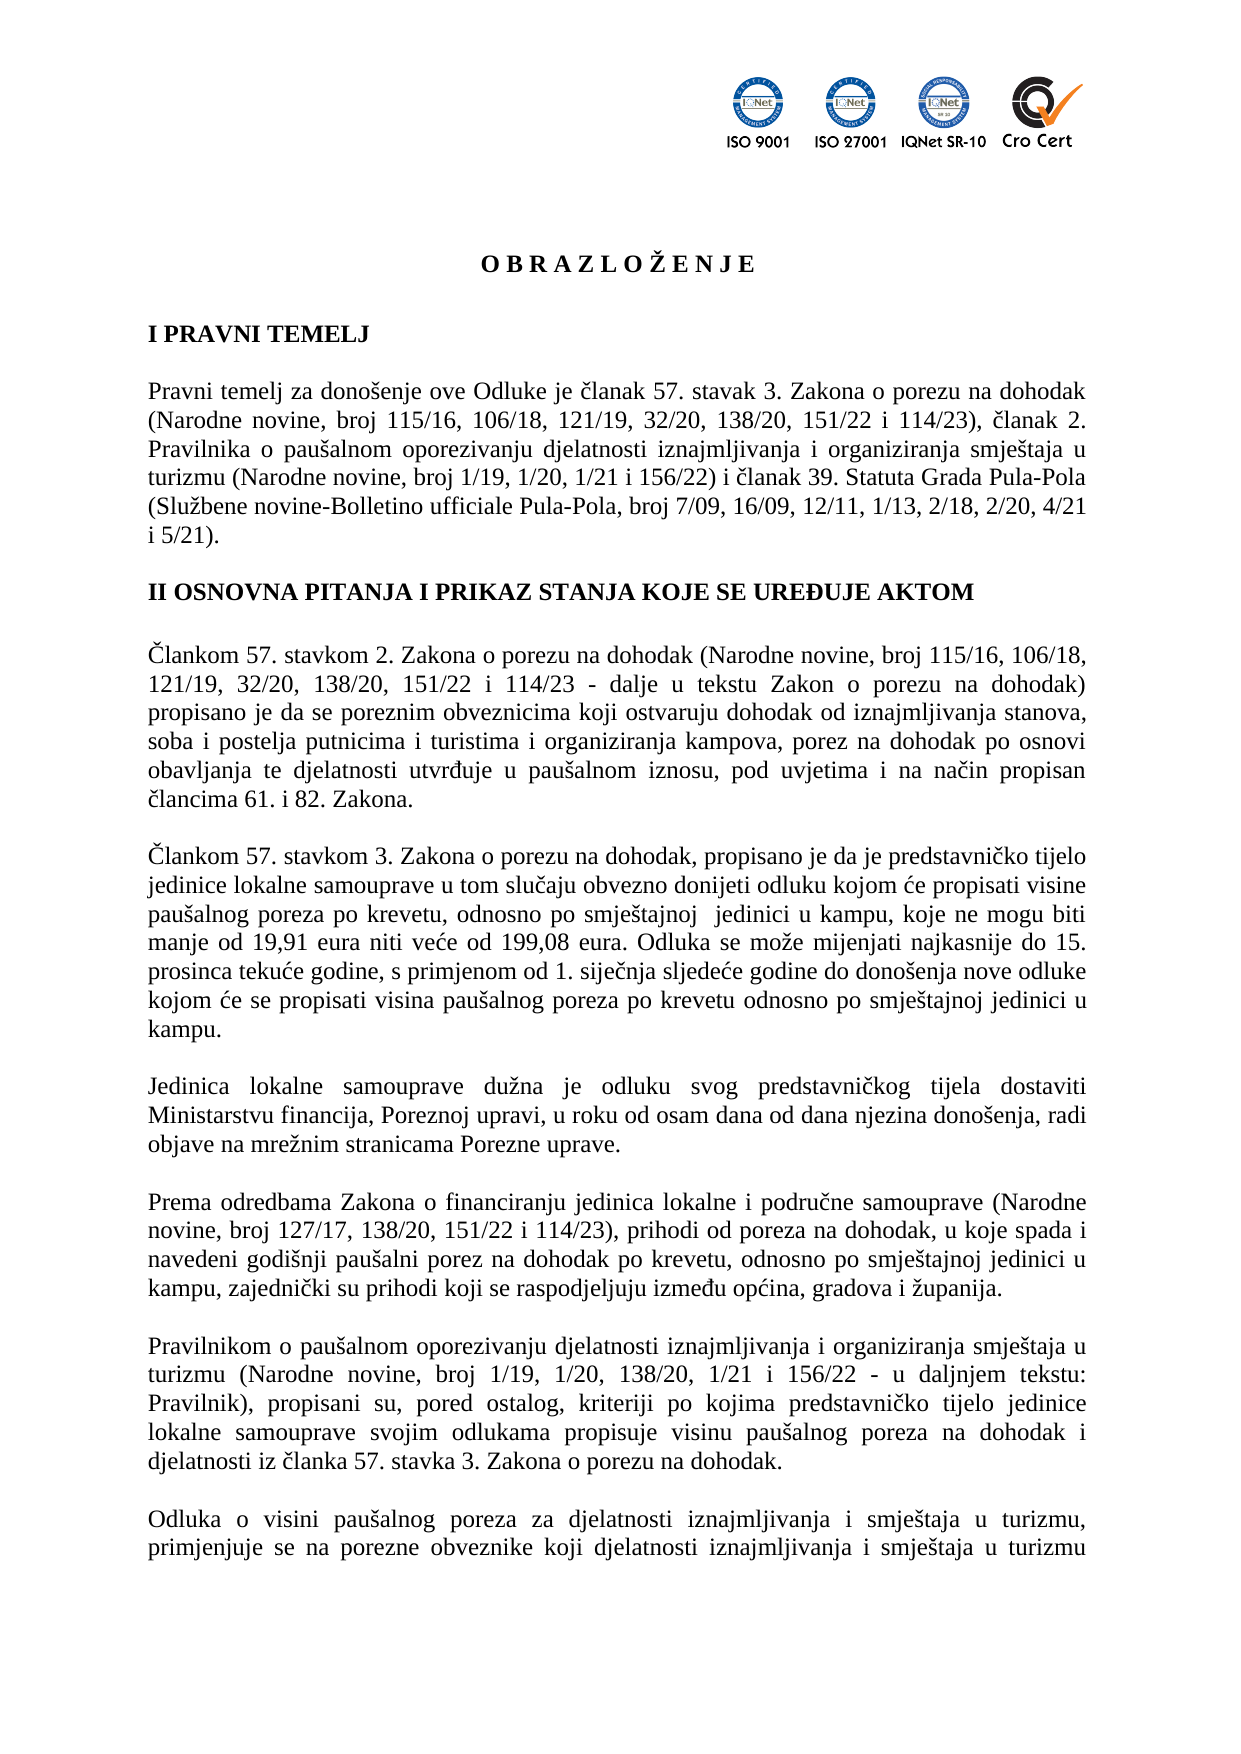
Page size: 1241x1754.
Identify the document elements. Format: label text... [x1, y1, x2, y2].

picture [723, 73, 1088, 150]
text Prema odredbama Zakona o financiranju jedinica lokalne i područne samouprave (Narodne novine, broj 127/17, 138/20, 151/22 i 114/23), prihodi od poreza na dohodak, u koje spada i navedeni godišnji paušalni porez na dohodak po krevetu, odnosno po smještajnoj jedinici u kampu, zajednički su prihodi koji se raspodjeljuju između općina, gradova i županija. [148, 1187, 1087, 1302]
text Jedinica lokalne samouprave dužna je odluku svog predstavničkog tijela dostaviti Ministarstvu financija, Poreznoj upravi, u roku od osam dana od dana njezina donošenja, radi objave na mrežnim stranicama Porezne uprave. [148, 1071, 1087, 1157]
text I PRAVNI TEMELJ [148, 319, 1087, 347]
text Člankom 57. stavkom 2. Zakona o porezu na dohodak (Narodne novine, broj 115/16, 106/18, 121/19, 32/20, 138/20, 151/22 i 114/23 - dalje u tekstu Zakon o porezu na dohodak) propisano je da se poreznim obveznicima koji ostvaruju dohodak od iznajmljivanja stanova, soba i postelja putnicima i turistima i organiziranja kampova, porez na dohodak po osnovi obavljanja te djelatnosti utvrđuje u paušalnom iznosu, pod uvjetima i na način propisan člancima 61. i 82. Zakona. [148, 640, 1087, 812]
text O B R A Z L O Ž E N J E [148, 249, 1087, 277]
text II OSNOVNA PITANJA I PRIKAZ STANJA KOJE SE UREĐUJE AKTOM [148, 577, 1087, 606]
text Pravilnikom o paušalnom oporezivanju djelatnosti iznajmljivanja i organiziranja smještaja u turizmu (Narodne novine, broj 1/19, 1/20, 138/20, 1/21 i 156/22 - u daljnjem tekstu: Pravilnik), propisani su, pored ostalog, kriteriji po kojima predstavničko tijelo jedinice lokalne samouprave svojim odlukama propisuje visinu paušalnog poreza na dohodak i djelatnosti iz članka 57. stavka 3. Zakona o porezu na dohodak. [148, 1331, 1087, 1474]
text Člankom 57. stavkom 3. Zakona o porezu na dohodak, propisano je da je predstavničko tijelo jedinice lokalne samouprave u tom slučaju obvezno donijeti odluku kojom će propisati visine paušalnog poreza po krevetu, odnosno po smještajnoj jedinici u kampu, koje ne mogu biti manje od 19,91 eura niti veće od 199,08 eura. Odluka se može mijenjati najkasnije do 15. prosinca tekuće godine, s primjenom od 1. siječnja sljedeće godine do donošenja nove odluke kojom će se propisati visina paušalnog poreza po krevetu odnosno po smještajnoj jedinici u kampu. [148, 841, 1087, 1042]
text Pravni temelj za donošenje ove Odluke je članak 57. stavak 3. Zakona o porezu na dohodak (Narodne novine, broj 115/16, 106/18, 121/19, 32/20, 138/20, 151/22 i 114/23), članak 2. Pravilnika o paušalnom oporezivanju djelatnosti iznajmljivanja i organiziranja smještaja u turizmu (Narodne novine, broj 1/19, 1/20, 1/21 i 156/22) i članak 39. Statuta Grada Pula-Pola (Službene novine-Bolletino ufficiale Pula-Pola, broj 7/09, 16/09, 12/11, 1/13, 2/18, 2/20, 4/21 i 5/21). [148, 376, 1087, 549]
